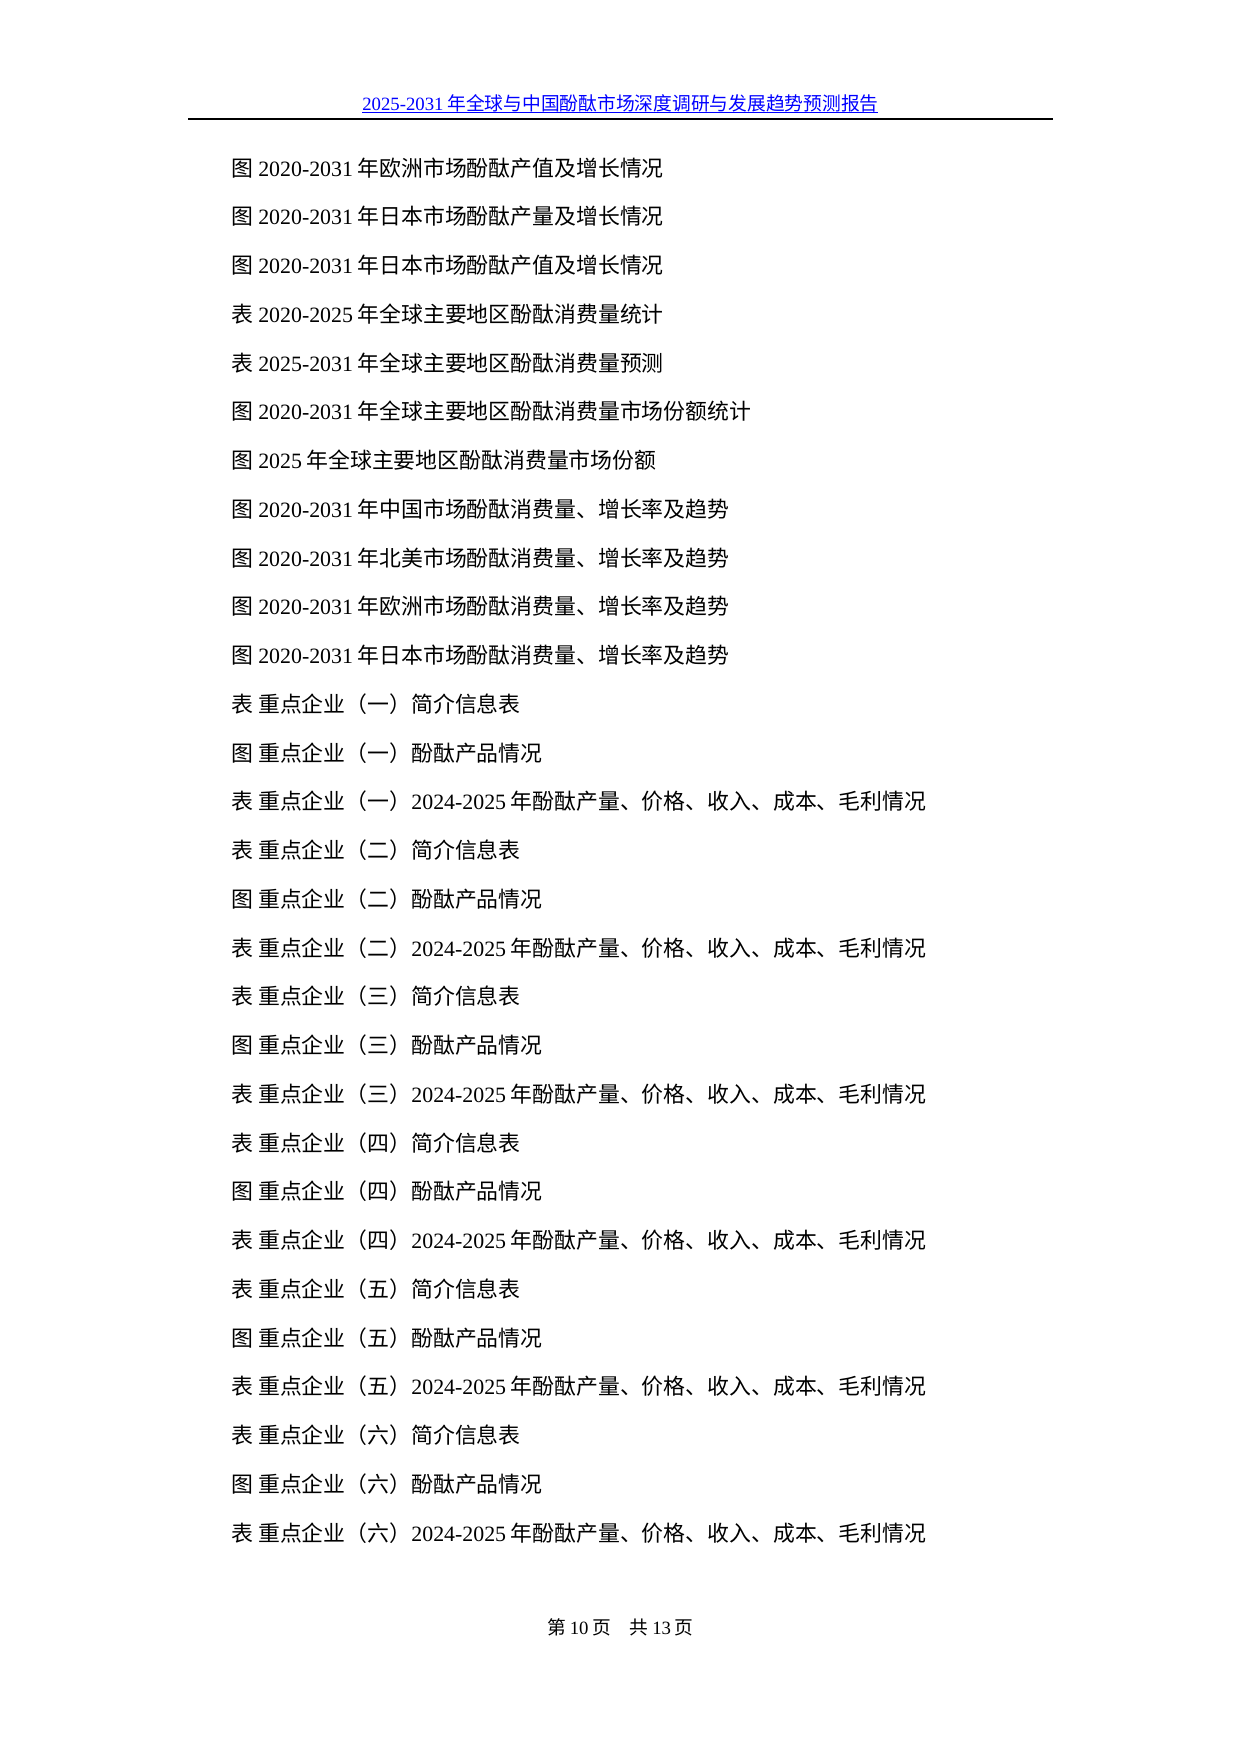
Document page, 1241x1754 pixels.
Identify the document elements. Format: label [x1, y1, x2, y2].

text [187, 150, 1053, 1548]
